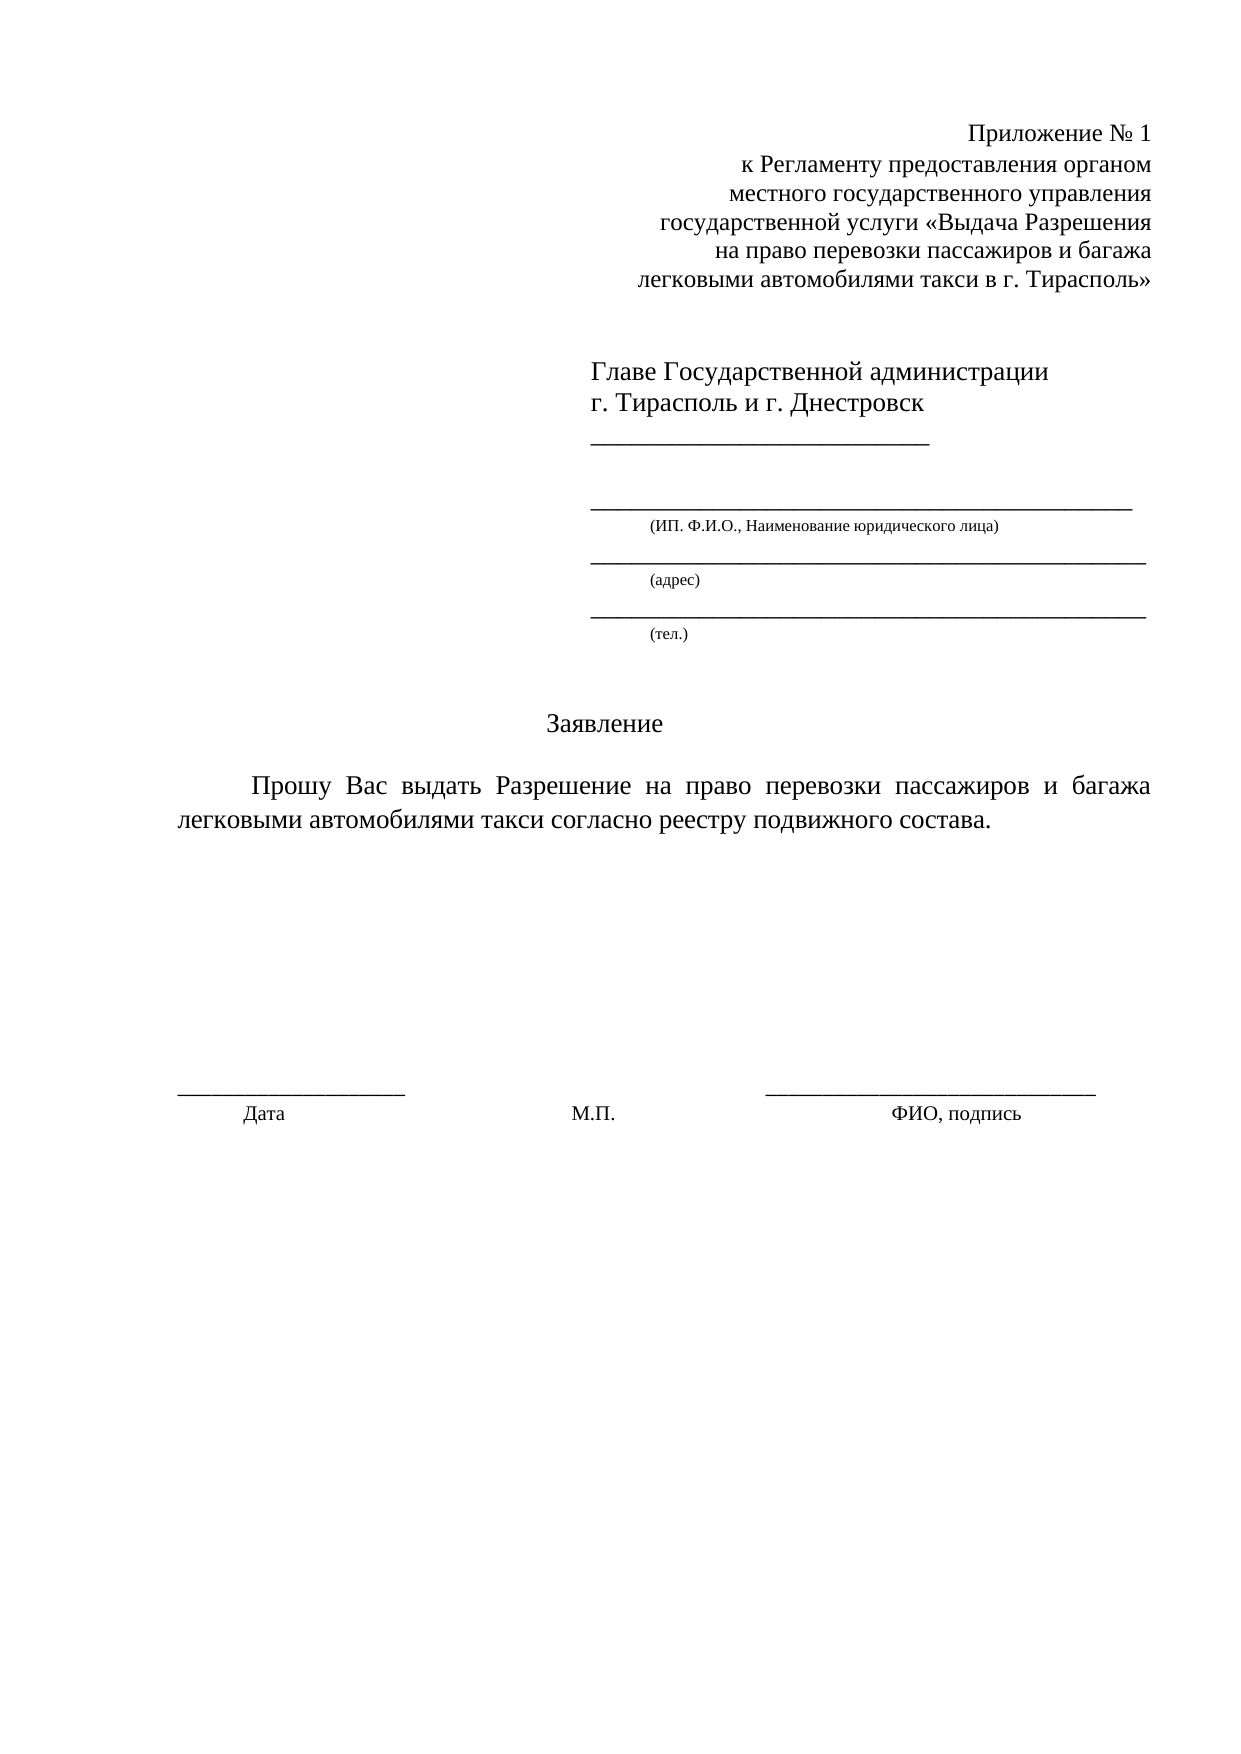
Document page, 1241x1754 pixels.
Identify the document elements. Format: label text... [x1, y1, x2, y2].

text Прошу Вас выдать Разрешение на право перевозки пассажиров и багажа легковыми автомобилями такси согласно реестру подвижного состава. [177, 769, 1152, 834]
text ________________________________________ [591, 482, 1152, 513]
text легковыми автомобилями такси в г. Тирасполь» [177, 264, 1152, 293]
text ____________________ _____________________________ [177, 1071, 1152, 1099]
text местного государственного управления [177, 178, 1152, 207]
text Заявление [177, 707, 1152, 738]
text Дата М.П. ФИО, подпись [177, 1101, 1152, 1125]
text на право перевозки пассажиров и багажа [177, 235, 1152, 264]
text Главе Государственной администрации [591, 355, 1152, 386]
text государственной услуги «Выдача Разрешения [177, 207, 1152, 235]
text к Регламенту предоставления органом [177, 149, 1152, 178]
text _________________________________________ [591, 536, 1152, 567]
text Приложение № 1 [177, 118, 1152, 147]
text г. Тирасполь и г. Днестровск [591, 386, 1152, 417]
text (ИП. Ф.И.О., Наименование юридического лица) [576, 516, 1152, 535]
text _________________________ [591, 417, 1152, 449]
text _________________________________________ [591, 591, 1152, 622]
text (тел.) [576, 624, 1152, 643]
text (адрес) [576, 570, 1152, 589]
